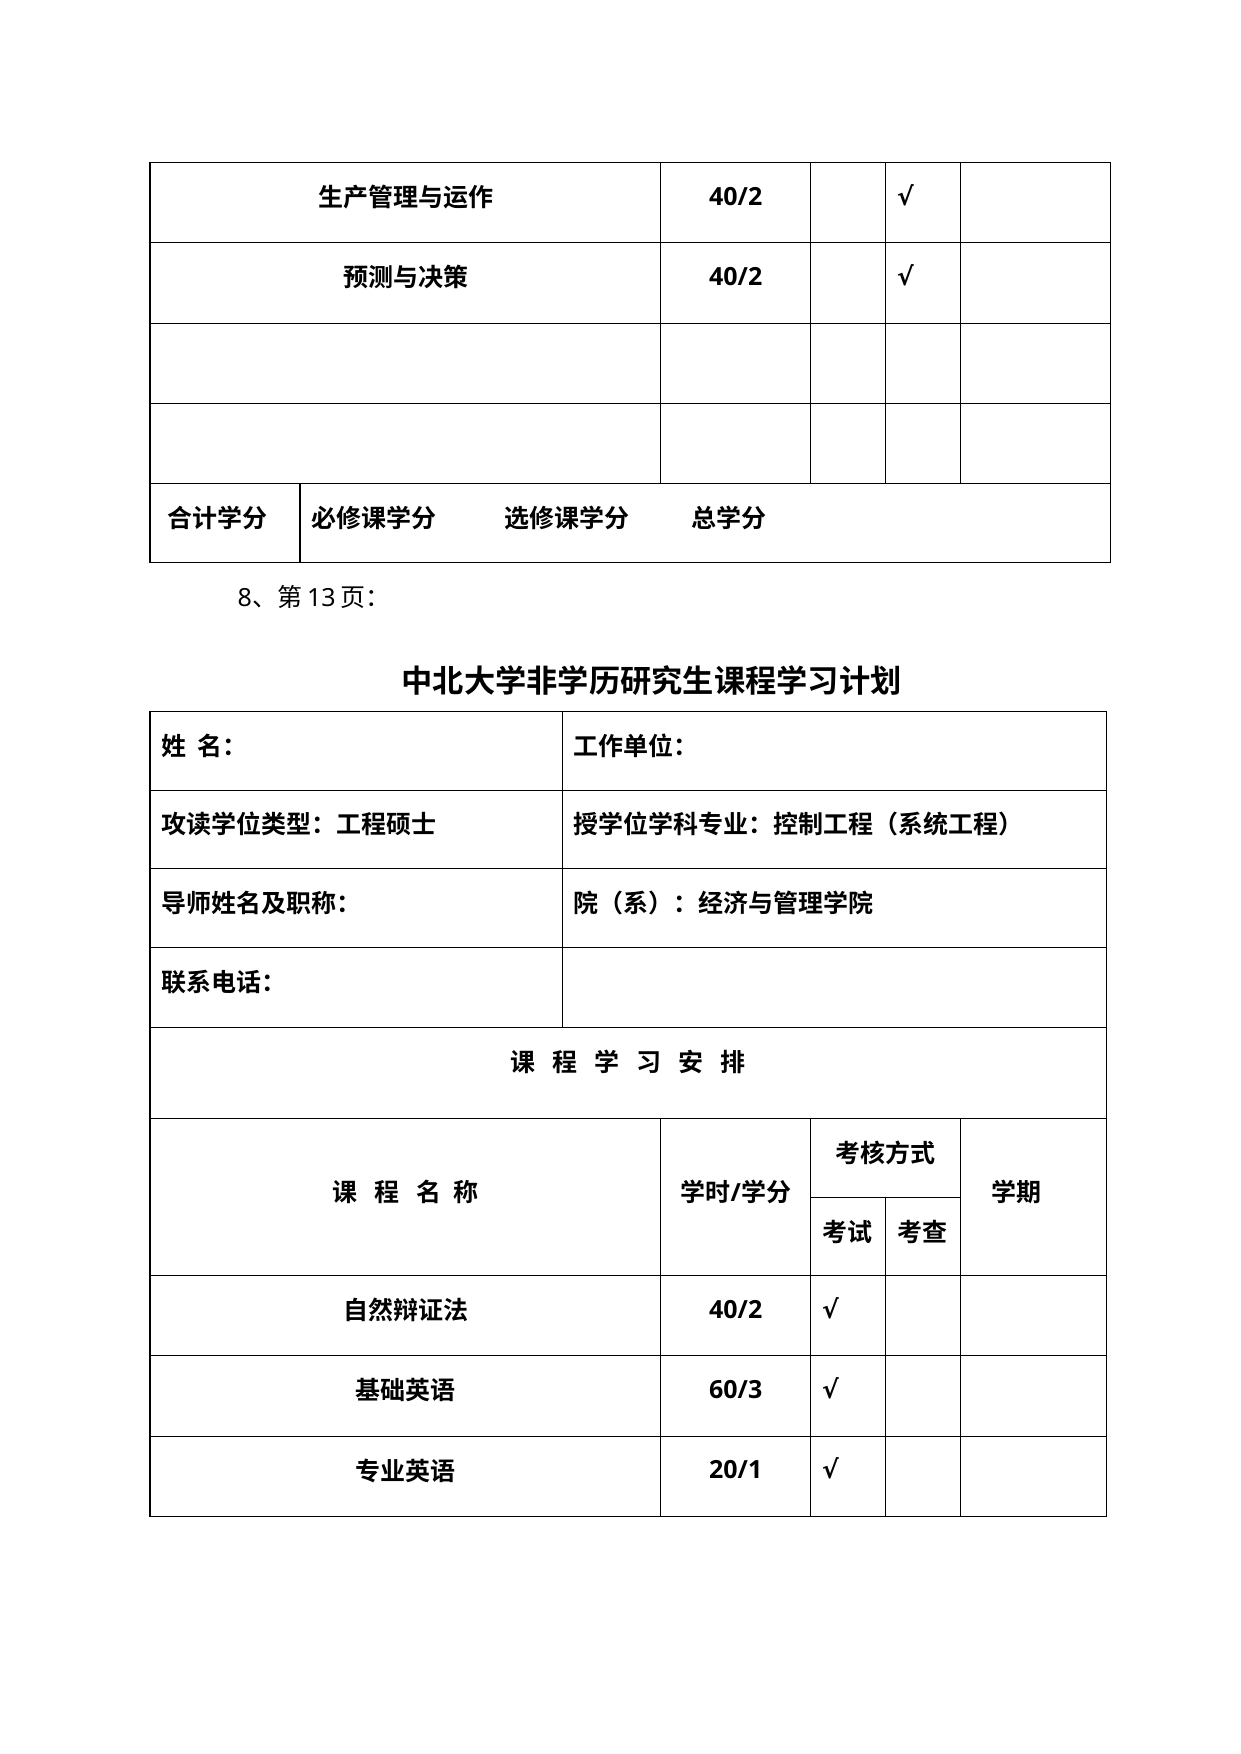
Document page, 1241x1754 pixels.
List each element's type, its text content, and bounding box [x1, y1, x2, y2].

table_cell 联系电话： [151, 948, 562, 1027]
table_cell [811, 324, 885, 403]
table_cell 20/1 [661, 1437, 810, 1516]
table_cell [961, 1276, 1106, 1355]
table_cell [661, 324, 810, 403]
table_cell √ [886, 163, 960, 242]
table_cell 自然辩证法 [151, 1276, 660, 1355]
text 8、第13页： [187, 563, 1053, 628]
table_cell [811, 163, 885, 242]
table_cell [961, 1356, 1106, 1436]
table_cell [151, 404, 660, 483]
table_cell 60/3 [661, 1356, 810, 1436]
table_cell [811, 404, 885, 483]
table_cell 基础英语 [151, 1356, 660, 1436]
table_cell 课 程 名 称 [151, 1119, 660, 1275]
table_cell [961, 1437, 1106, 1516]
table_header 工作单位： [563, 712, 1106, 789]
table_cell 考查 [886, 1198, 960, 1275]
table_cell [886, 1356, 960, 1436]
table_cell [563, 948, 1106, 1027]
table_cell [961, 243, 1110, 323]
table_cell 预测与决策 [151, 243, 660, 323]
table_cell 授学位学科专业：控制工程（系统工程） [563, 791, 1106, 868]
table_cell 考核方式 [811, 1119, 960, 1197]
table_cell [961, 163, 1110, 242]
table_cell 生产管理与运作 [151, 163, 660, 242]
table_cell 院（系）：经济与管理学院 [563, 869, 1106, 947]
table_cell 40/2 [661, 163, 810, 242]
table_cell [811, 243, 885, 323]
table_cell 导师姓名及职称： [151, 869, 562, 947]
table_cell 学期 [961, 1119, 1106, 1275]
table_cell 学时/学分 [661, 1119, 810, 1275]
table_cell 40/2 [661, 1276, 810, 1355]
table_cell 考试 [811, 1198, 885, 1275]
table_cell [961, 404, 1110, 483]
table_cell √ [811, 1437, 885, 1516]
table_cell [661, 404, 810, 483]
table_cell [886, 1276, 960, 1355]
table_cell 必修课学分 选修课学分 总学分 [301, 484, 1110, 562]
text 中北大学非学历研究生课程学习计划 [187, 646, 1053, 711]
table_cell 课 程 学 习 安 排 [151, 1028, 1106, 1118]
table_cell 攻读学位类型：工程硕士 [151, 791, 562, 868]
table_cell [886, 324, 960, 403]
table_cell [151, 324, 660, 403]
table_cell 40/2 [661, 243, 810, 323]
table_cell √ [886, 243, 960, 323]
table_cell 专业英语 [151, 1437, 660, 1516]
table_cell √ [811, 1276, 885, 1355]
table_cell [886, 1437, 960, 1516]
table_cell √ [811, 1356, 885, 1436]
table_cell 合计学分 [151, 484, 299, 562]
table_header 姓 名： [151, 712, 562, 789]
table_cell [886, 404, 960, 483]
table_cell [961, 324, 1110, 403]
